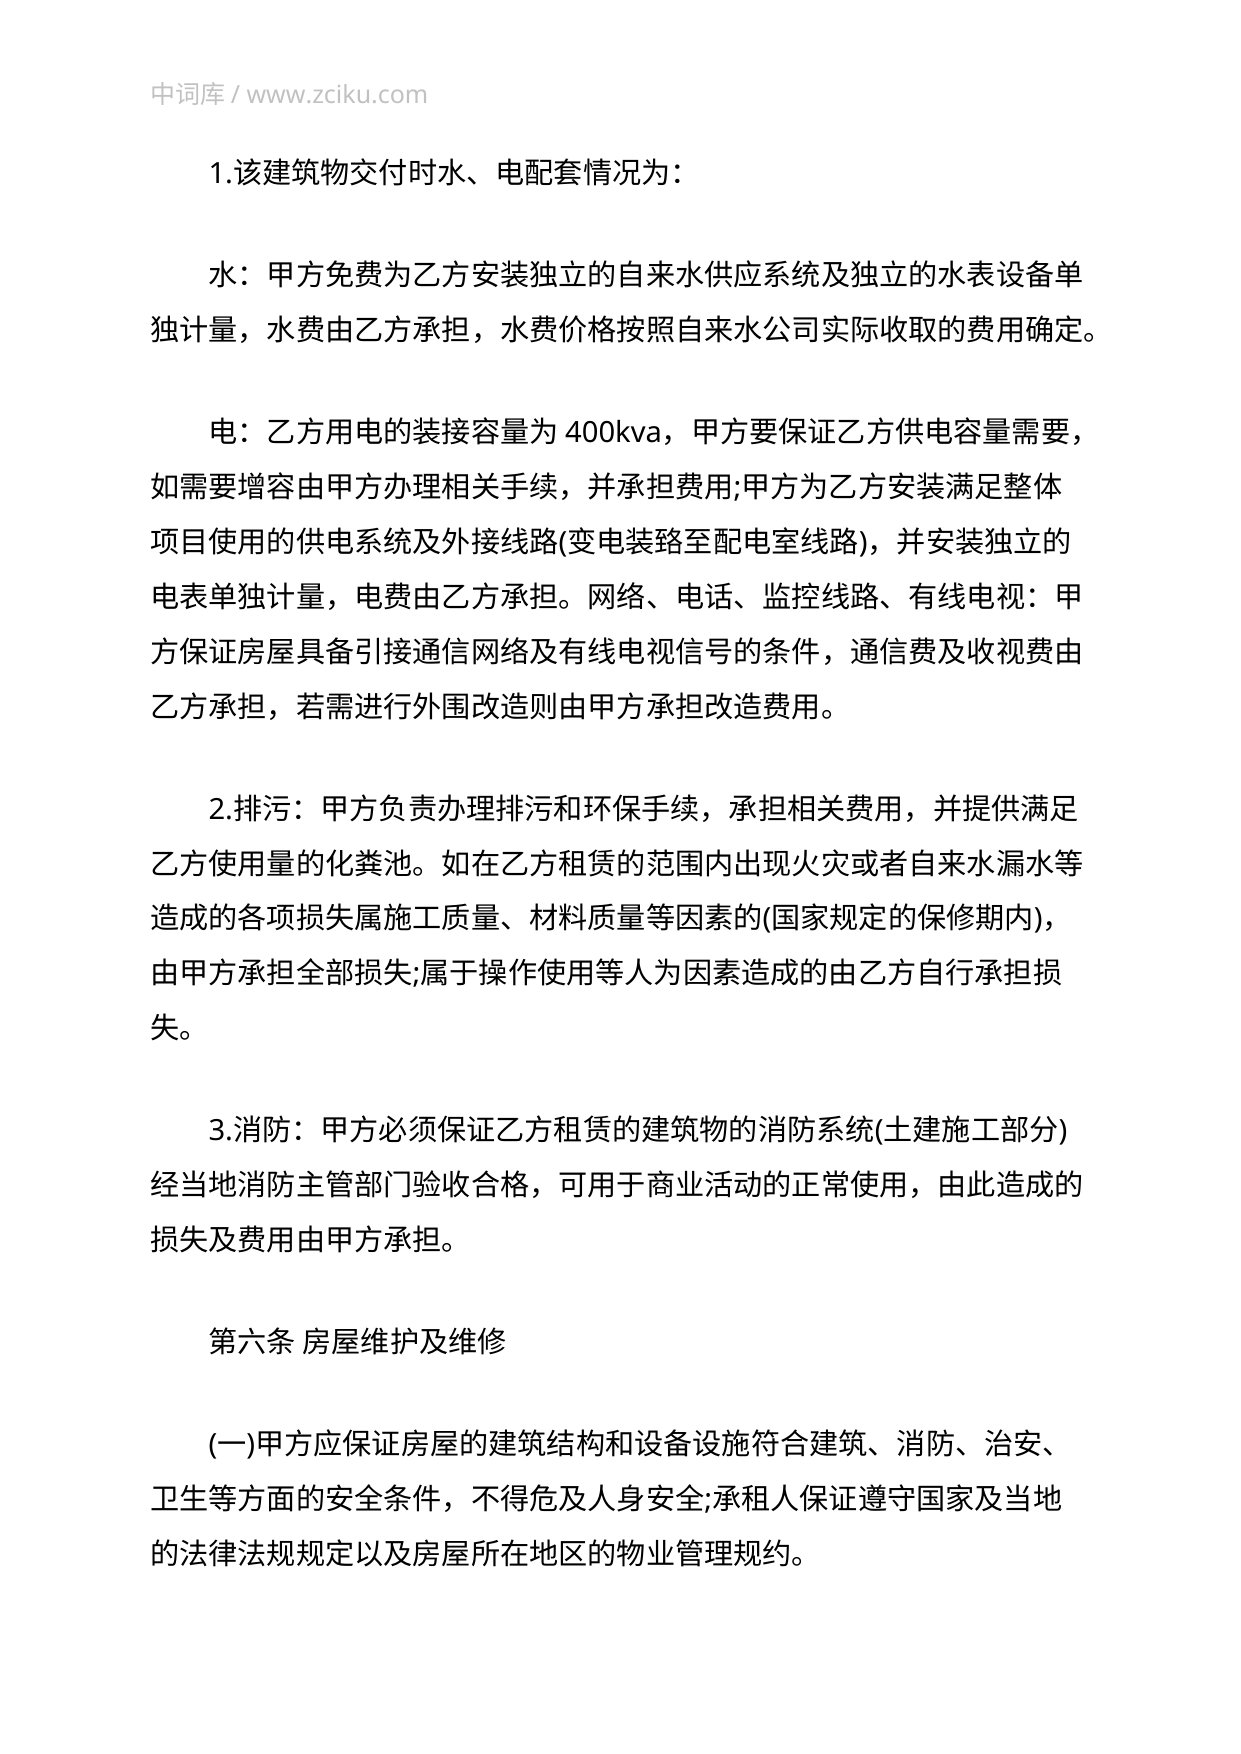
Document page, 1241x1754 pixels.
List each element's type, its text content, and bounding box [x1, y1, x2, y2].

text 1.该建筑物交付时水、电配套情况为： [150, 150, 1090, 192]
text 第六条 房屋维护及维修 [150, 1318, 1090, 1361]
text 电：乙方用电的装接容量为 400kva，甲方要保证乙方供电容量需要，如需要增容由甲方办理相关手续，并承担费用;甲方为乙方安装满足整体项目使用的供电系统及外接线路(变电装臵至配电室线路)，并安装独立的电表单独计量，电费由乙方承担。网络、电话、监控线路、有线电视：甲方保证房屋具备引接通信网络及有线电视信号的条件，通信费及收视费由乙方承担，若需进行外围改造则由甲方承担改造费用。 [150, 409, 1090, 726]
text 2.排污：甲方负责办理排污和环保手续，承担相关费用，并提供满足乙方使用量的化粪池。如在乙方租赁的范围内出现火灾或者自来水漏水等造成的各项损失属施工质量、材料质量等因素的(国家规定的保修期内)，由甲方承担全部损失;属于操作使用等人为因素造成的由乙方自行承担损失。 [150, 785, 1090, 1047]
text 水：甲方免费为乙方安装独立的自来水供应系统及独立的水表设备单独计量，水费由乙方承担，水费价格按照自来水公司实际收取的费用确定。 [150, 252, 1090, 349]
text 3.消防：甲方必须保证乙方租赁的建筑物的消防系统(土建施工部分)经当地消防主管部门验收合格，可用于商业活动的正常使用，由此造成的损失及费用由甲方承担。 [150, 1107, 1090, 1259]
text (一)甲方应保证房屋的建筑结构和设备设施符合建筑、消防、治安、卫生等方面的安全条件，不得危及人身安全;承租人保证遵守国家及当地的法律法规规定以及房屋所在地区的物业管理规约。 [150, 1420, 1090, 1573]
